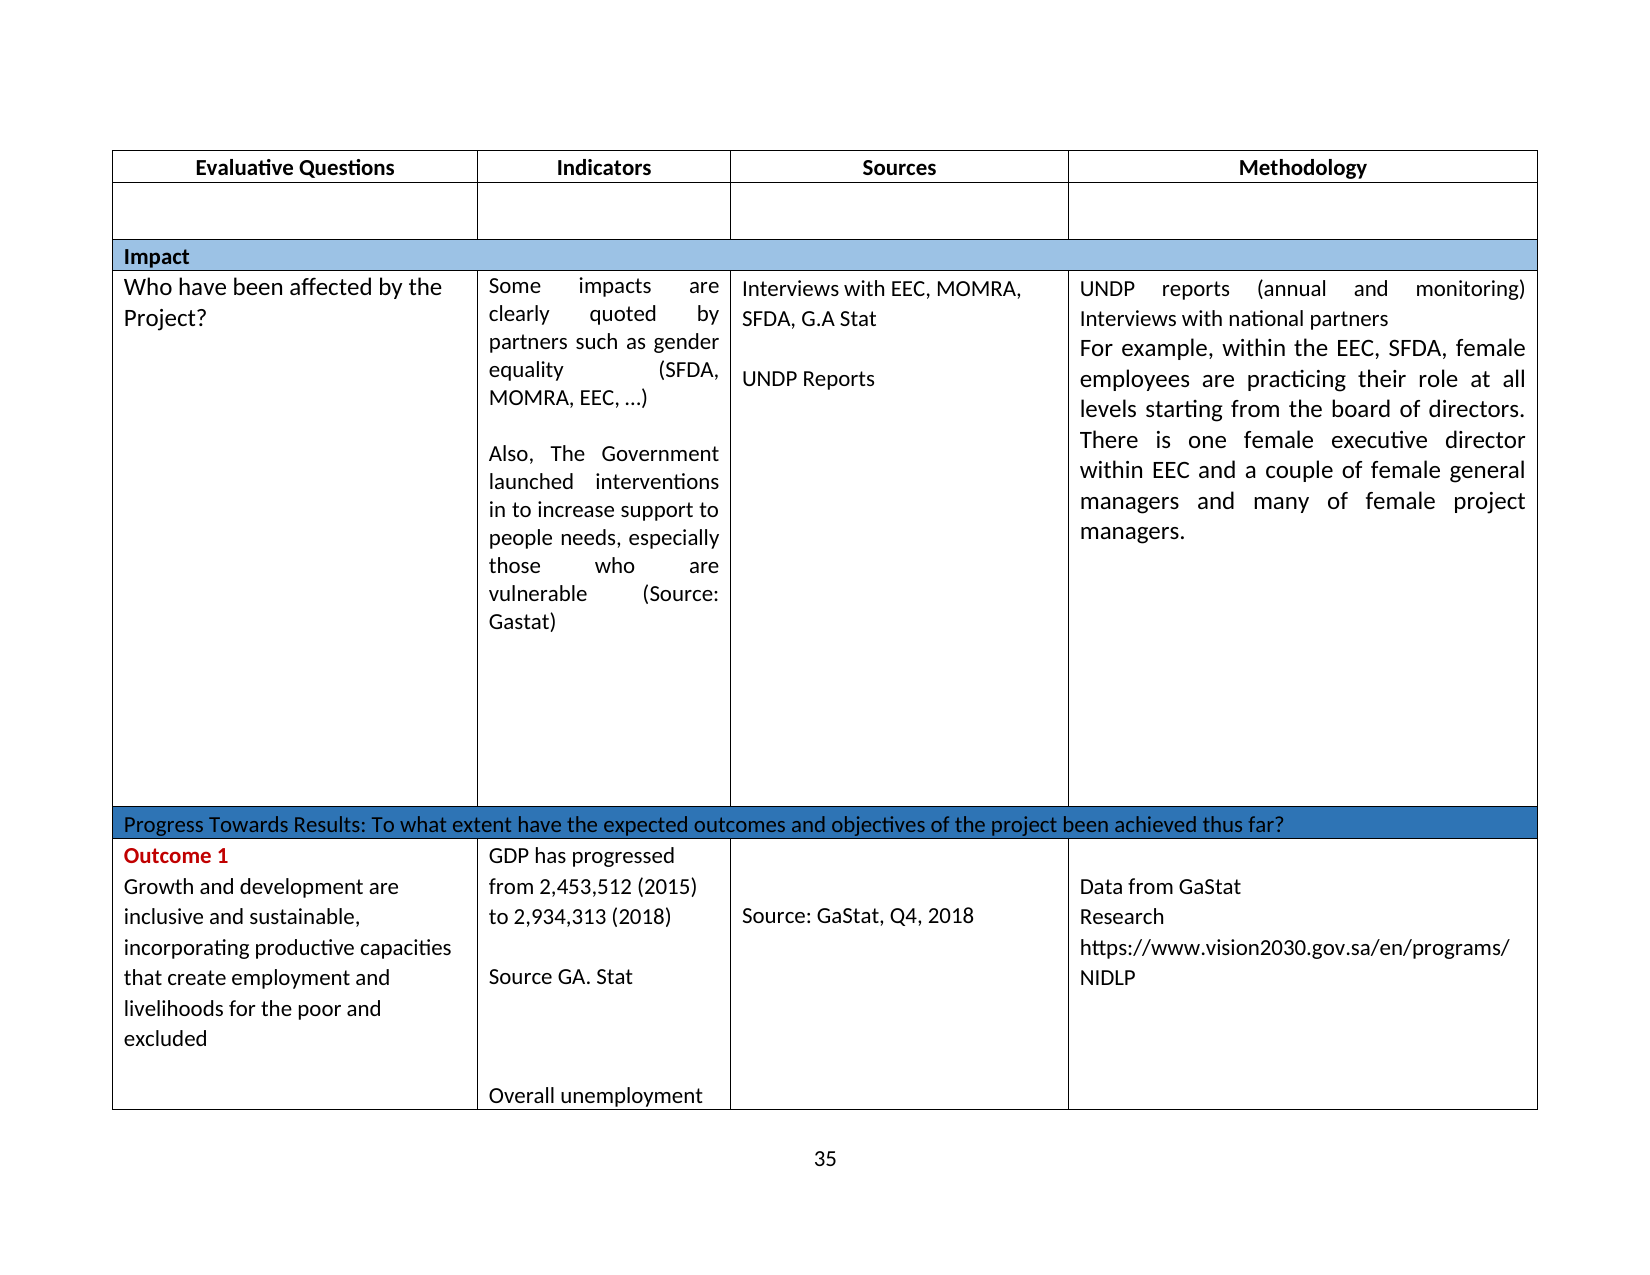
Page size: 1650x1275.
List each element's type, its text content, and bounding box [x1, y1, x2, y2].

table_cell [113, 183, 477, 239]
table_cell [478, 183, 730, 239]
table_cell Impact [113, 240, 1537, 270]
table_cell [1069, 183, 1537, 239]
table_cell UNDP reports (annual and monitoring) Interviews with national partners For example, within the EEC, SFDA, female employees are practicing their role at all levels starting from the board of directors. There is one female executive director within EEC and a couple of female general managers and many of female project managers. [1069, 271, 1537, 806]
table_header Evaluative Questions [113, 151, 477, 182]
table_header Sources [731, 151, 1068, 182]
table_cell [731, 183, 1068, 239]
table_header Methodology [1069, 151, 1537, 182]
table_header Indicators [478, 151, 730, 182]
table_cell Who have been affected by the Project? [113, 271, 477, 806]
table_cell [478, 839, 730, 1109]
table_cell Progress Towards Results: To what extent have the expected outcomes and objectives of the project been achieved thus far? [113, 807, 1537, 838]
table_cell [1069, 839, 1537, 1109]
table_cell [113, 839, 477, 1109]
table_cell Source: GaStat, Q4, 2018 [731, 839, 1068, 1109]
table_cell Some impacts are clearly quoted by partners such as gender equality (SFDA, MOMRA, EEC, …) Also, The Government launched interventions in to increase support to people needs, especially those who are vulnerable (Source: Gastat) [478, 271, 730, 806]
table_cell Interviews with EEC, MOMRA, SFDA, G.A Stat UNDP Reports [731, 271, 1068, 806]
